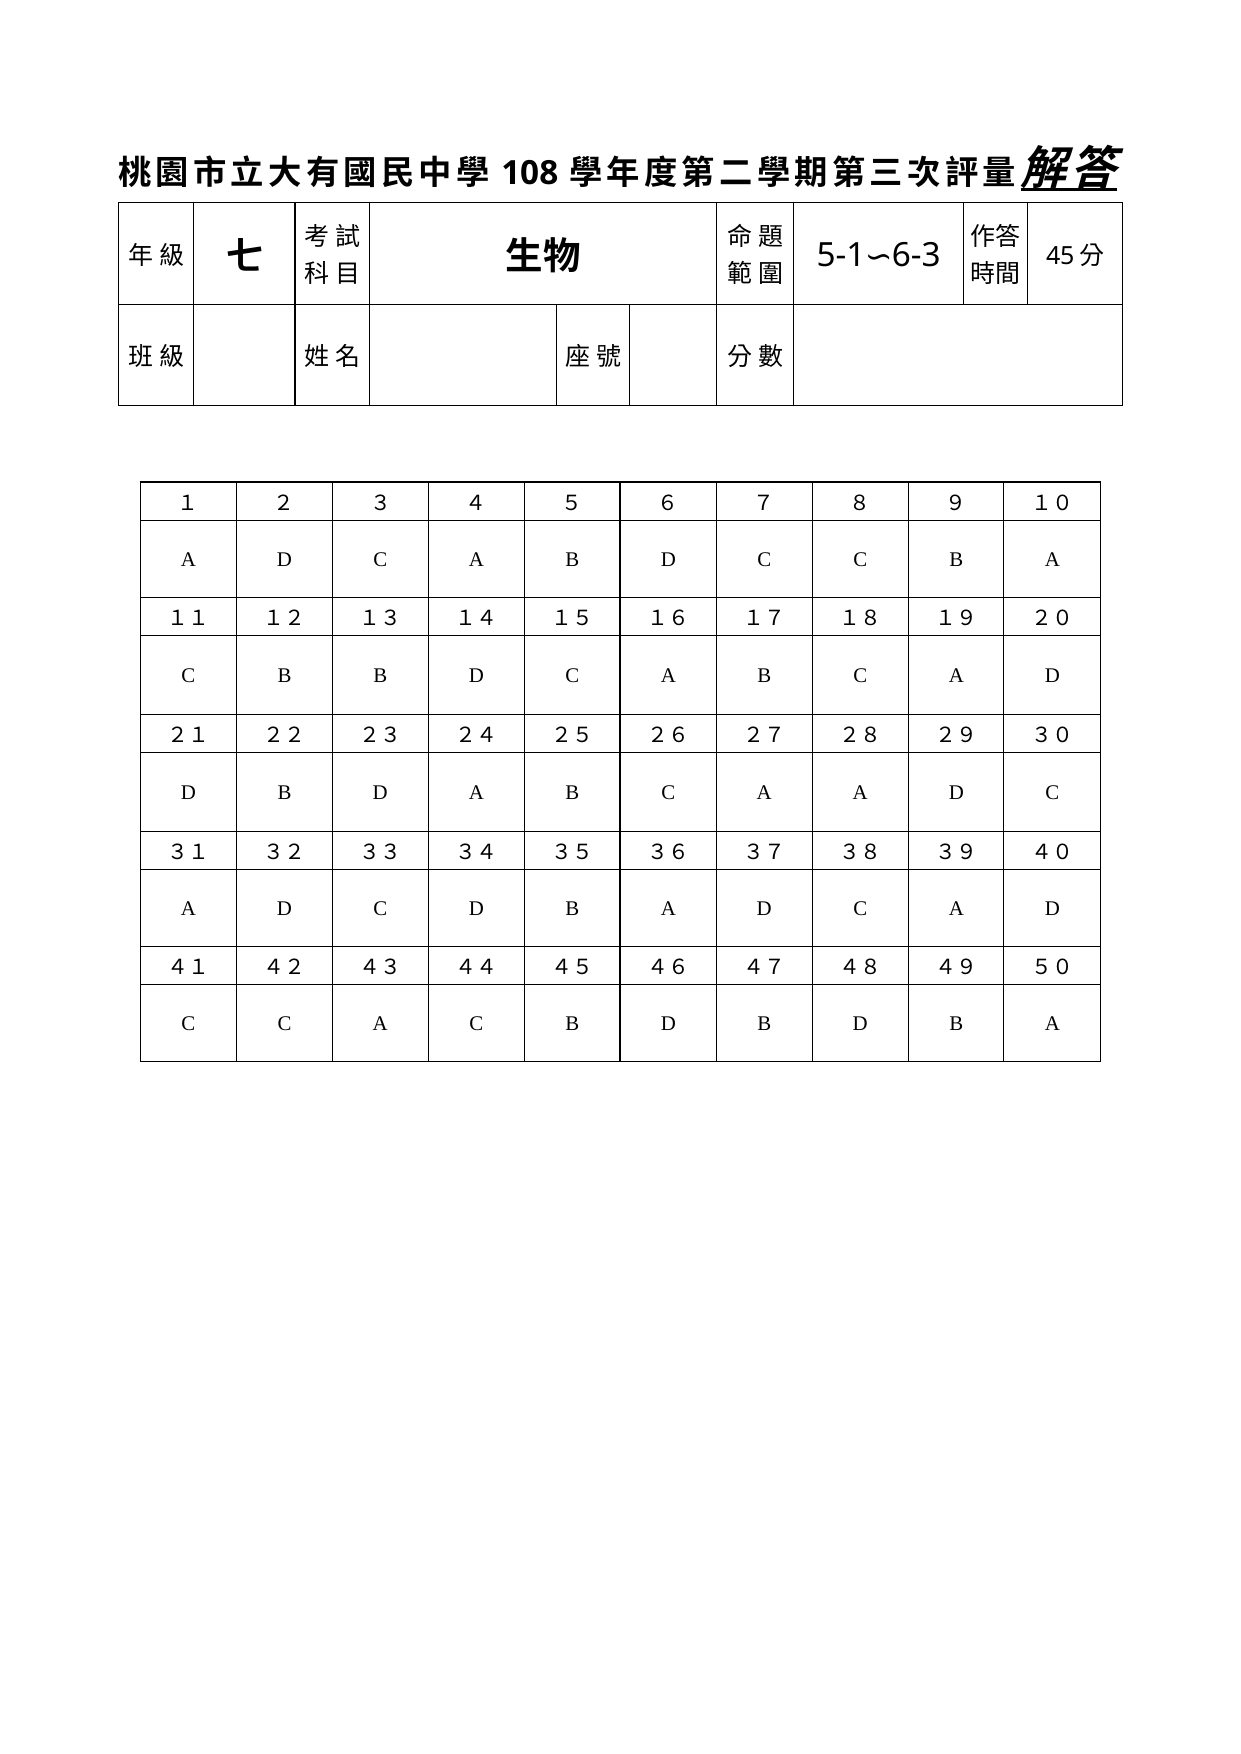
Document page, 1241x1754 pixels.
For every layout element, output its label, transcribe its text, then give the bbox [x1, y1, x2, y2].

table_header ２ [237, 483, 332, 520]
table_cell C [333, 870, 428, 946]
table_header ８ [813, 483, 908, 520]
table_cell １３ [333, 598, 428, 635]
table_cell D [237, 521, 332, 597]
table_cell B [525, 985, 619, 1061]
table_header １０ [1004, 483, 1100, 520]
table_cell D [1004, 870, 1100, 946]
table_cell ２０ [1004, 598, 1100, 635]
table_cell １６ [621, 598, 716, 635]
table_cell C [813, 521, 908, 597]
table_cell B [909, 521, 1003, 597]
table_cell [194, 305, 294, 405]
table_cell ３５ [525, 832, 619, 869]
table_cell １９ [909, 598, 1003, 635]
table_header 命 題 範 圍 [717, 203, 793, 304]
table_header ４ [429, 483, 524, 520]
table_cell A [621, 870, 716, 946]
table_cell A [909, 636, 1003, 713]
table_cell ３４ [429, 832, 524, 869]
table_cell 姓 名 [296, 305, 369, 405]
table_cell ４２ [237, 947, 332, 984]
table_cell ３８ [813, 832, 908, 869]
table_cell 座 號 [557, 305, 629, 405]
table_cell B [525, 870, 619, 946]
table_header 七 [194, 203, 294, 304]
table_cell ３１ [141, 832, 236, 869]
table_header ６ [621, 483, 716, 520]
table_cell B [525, 753, 619, 831]
table_cell A [429, 753, 524, 831]
table_cell ２７ [717, 715, 812, 752]
table_cell [630, 305, 716, 405]
table_header 作答 時間 [964, 203, 1027, 304]
table_cell D [429, 870, 524, 946]
table_cell C [141, 636, 236, 713]
table_header ５ [525, 483, 619, 520]
table_cell A [1004, 521, 1100, 597]
table_cell B [717, 985, 812, 1061]
table_header 考 試 科 目 [296, 203, 369, 304]
table_cell ５０ [1004, 947, 1100, 984]
table_header 生物 [370, 203, 716, 304]
table_cell ３９ [909, 832, 1003, 869]
table_cell C [429, 985, 524, 1061]
table_cell B [333, 636, 428, 713]
table_cell B [909, 985, 1003, 1061]
table_cell ４４ [429, 947, 524, 984]
table_cell ３６ [621, 832, 716, 869]
table_cell C [1004, 753, 1100, 831]
table_header 5-1∽6-3 [794, 203, 963, 304]
table_header ７ [717, 483, 812, 520]
table_cell 班 級 [119, 305, 193, 405]
table_cell B [237, 753, 332, 831]
table_cell D [621, 521, 716, 597]
table_cell １１ [141, 598, 236, 635]
table_cell ４１ [141, 947, 236, 984]
table_cell ４８ [813, 947, 908, 984]
table_cell １５ [525, 598, 619, 635]
table_cell D [813, 985, 908, 1061]
table_cell A [909, 870, 1003, 946]
table_cell A [333, 985, 428, 1061]
table_cell ２１ [141, 715, 236, 752]
table_cell ２５ [525, 715, 619, 752]
table_cell C [525, 636, 619, 713]
table_cell C [717, 521, 812, 597]
table_header ９ [909, 483, 1003, 520]
table_cell ３７ [717, 832, 812, 869]
table_cell D [333, 753, 428, 831]
table_cell B [525, 521, 619, 597]
table_cell A [429, 521, 524, 597]
table_header ３ [333, 483, 428, 520]
table_cell ４３ [333, 947, 428, 984]
table_cell １２ [237, 598, 332, 635]
table_cell B [717, 636, 812, 713]
table_cell D [717, 870, 812, 946]
table_cell A [141, 870, 236, 946]
table_cell C [237, 985, 332, 1061]
table_cell D [1004, 636, 1100, 713]
table_cell D [237, 870, 332, 946]
table_cell D [621, 985, 716, 1061]
table_cell ３２ [237, 832, 332, 869]
table_header 45分 [1028, 203, 1122, 304]
table_cell C [621, 753, 716, 831]
table_cell A [813, 753, 908, 831]
table_cell D [429, 636, 524, 713]
table_cell [370, 305, 556, 405]
table_cell A [717, 753, 812, 831]
table_cell ４０ [1004, 832, 1100, 869]
table_cell ４６ [621, 947, 716, 984]
table_cell [794, 305, 1122, 405]
table_cell ２２ [237, 715, 332, 752]
table_cell A [621, 636, 716, 713]
table_cell B [237, 636, 332, 713]
table_cell A [141, 521, 236, 597]
table_cell 分 數 [717, 305, 793, 405]
table_cell ３０ [1004, 715, 1100, 752]
table_cell C [813, 870, 908, 946]
table_cell ４５ [525, 947, 619, 984]
table_header 年 級 [119, 203, 193, 304]
table_cell ４９ [909, 947, 1003, 984]
table_cell １７ [717, 598, 812, 635]
table_cell D [141, 753, 236, 831]
table_cell D [909, 753, 1003, 831]
table_cell ２６ [621, 715, 716, 752]
table_cell ３３ [333, 832, 428, 869]
table_cell １８ [813, 598, 908, 635]
table_cell ２３ [333, 715, 428, 752]
table_cell ４７ [717, 947, 812, 984]
table_cell C [333, 521, 428, 597]
table_cell ２９ [909, 715, 1003, 752]
table_cell C [813, 636, 908, 713]
table_cell ２４ [429, 715, 524, 752]
table_cell A [1004, 985, 1100, 1061]
table_cell C [141, 985, 236, 1061]
text 桃園市立大有國民中學108學年度第二學期第三次評量解答 [118, 127, 1122, 202]
table_cell ２８ [813, 715, 908, 752]
table_cell １４ [429, 598, 524, 635]
table_header １ [141, 483, 236, 520]
